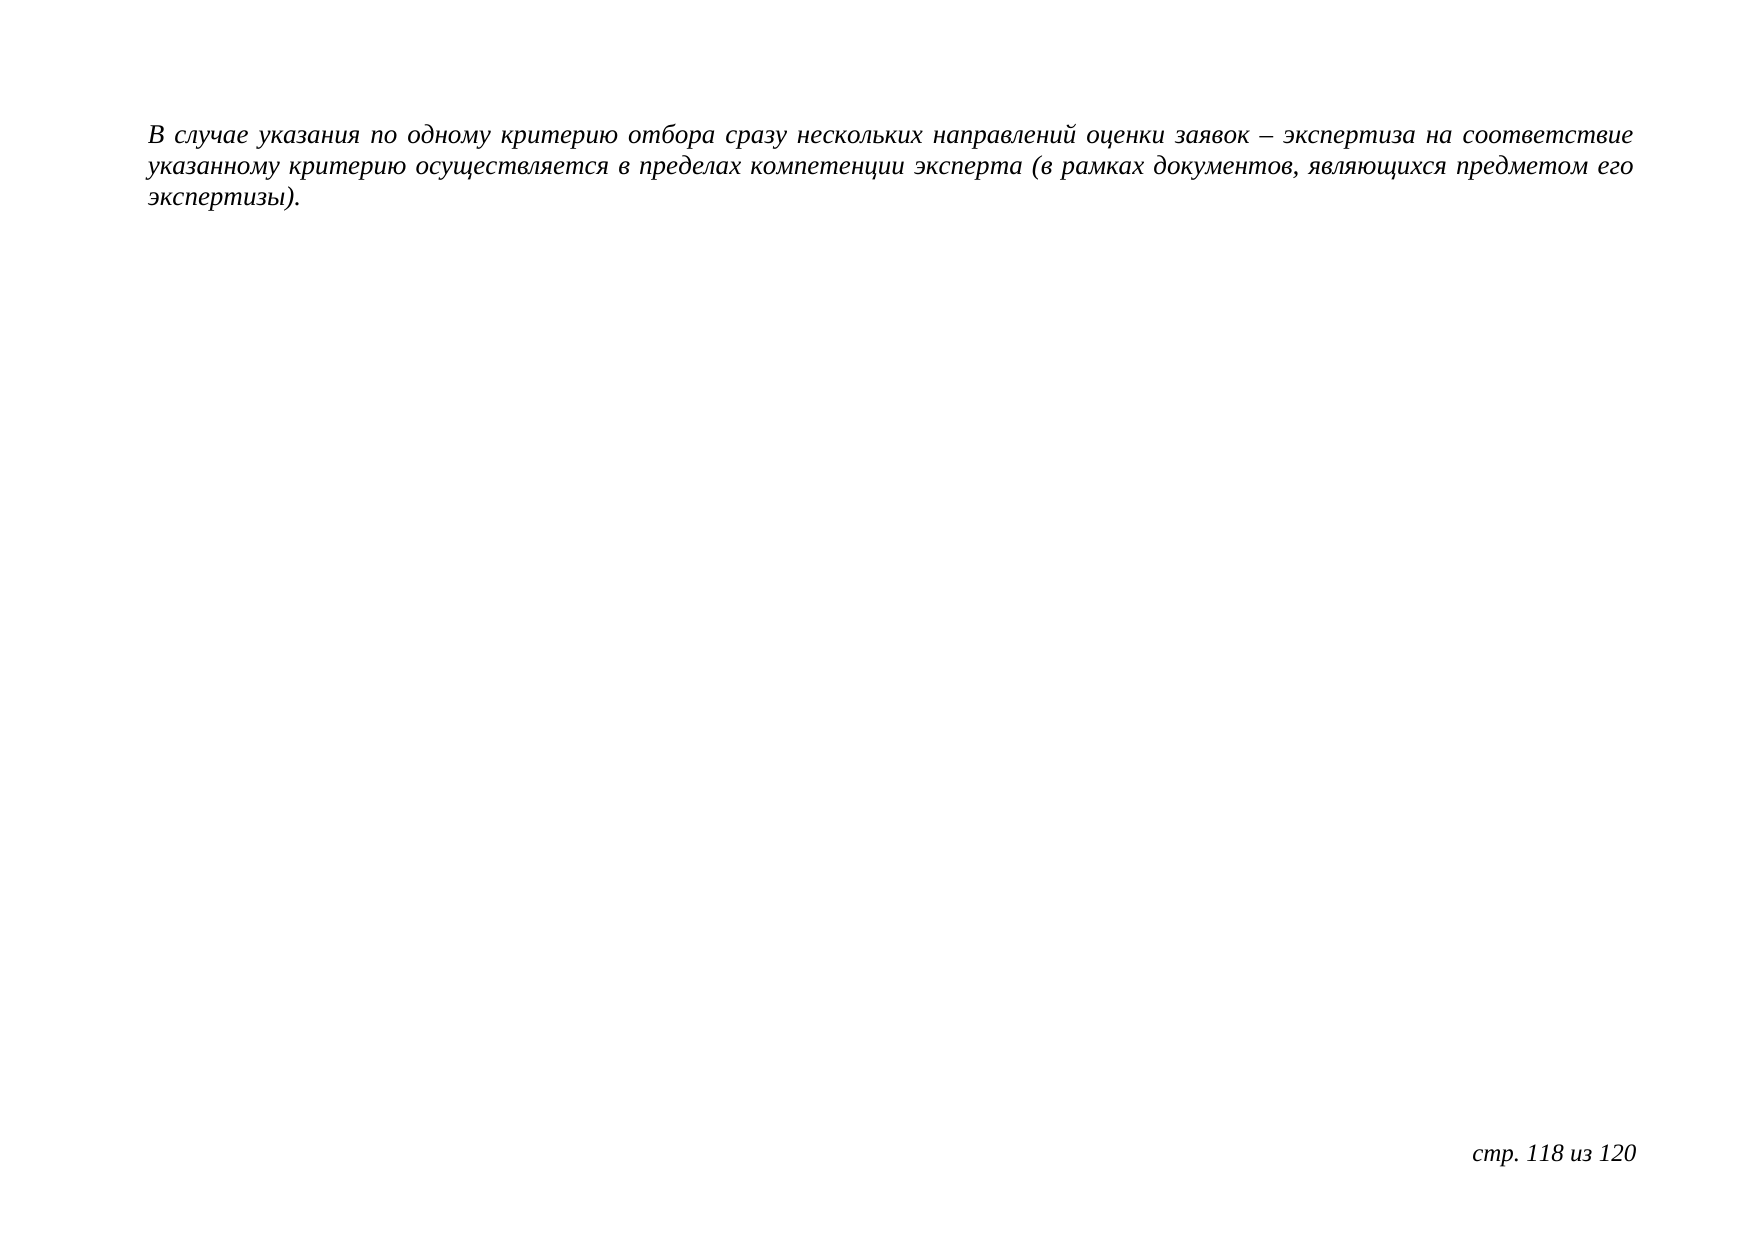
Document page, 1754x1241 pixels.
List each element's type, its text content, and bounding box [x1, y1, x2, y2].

text В случае указания по одному критерию отбора сразу нескольких направлений оценки заявок – экспертиза на соответствие указанному критерию осуществляется в пределах компетенции эксперта (в рамках документов, являющихся предметом его экспертизы). [148, 118, 1636, 212]
